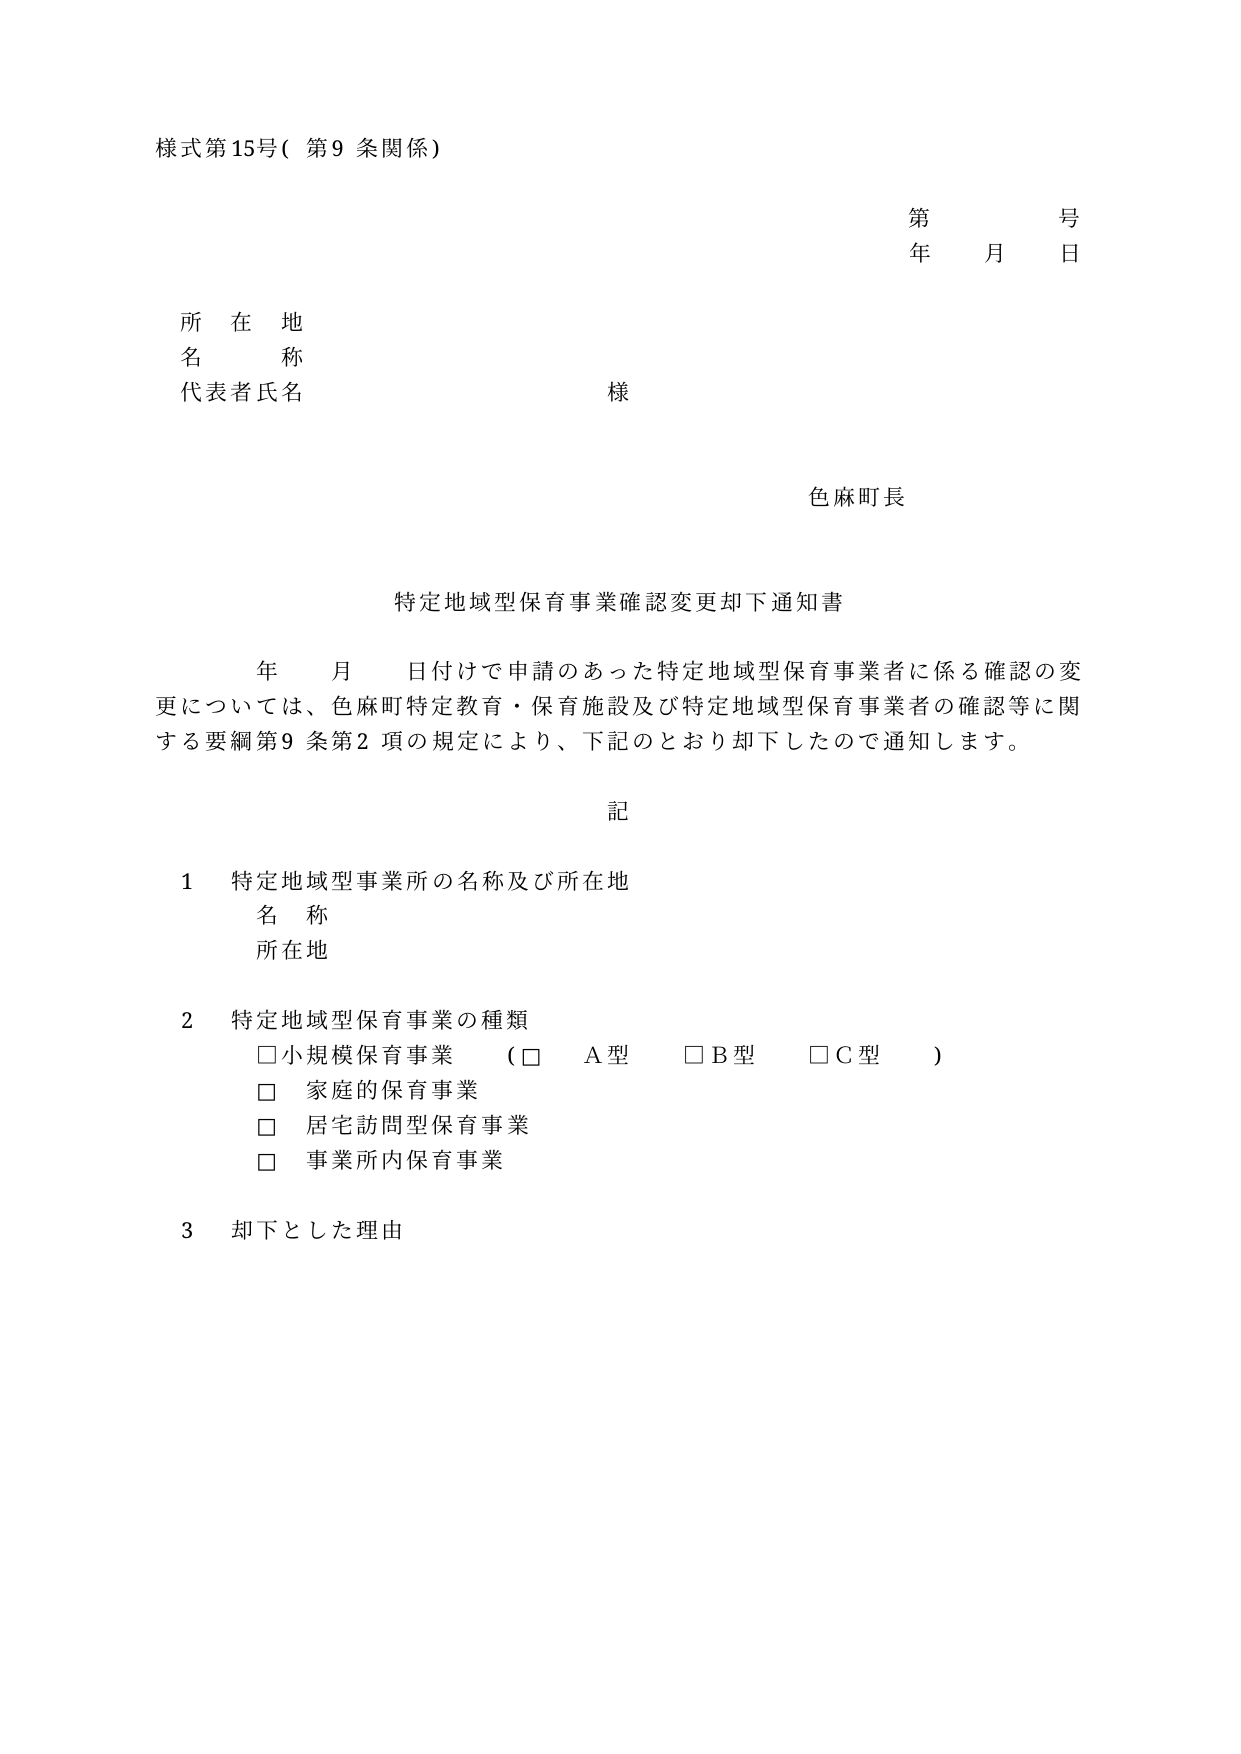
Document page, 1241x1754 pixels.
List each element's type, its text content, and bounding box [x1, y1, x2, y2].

text 名 称 [156, 897, 1084, 932]
text 1 特定地域型事業所の名称及び所在地 [156, 862, 1084, 897]
text 特定地域型保育事業確認変更却下通知書 [156, 583, 1084, 618]
text □家庭的保育事業 [156, 1072, 1084, 1106]
text □小規模保育事業 ( □Ａ型 □Ｂ型 □Ｃ型 ) [156, 1037, 1084, 1072]
text 代表者氏名 様 [156, 374, 1084, 408]
text 所 在 地 [156, 304, 1084, 339]
text 第 号 [156, 199, 1084, 234]
text 年 月 日 [156, 234, 1084, 269]
text 名 称 [156, 339, 1084, 374]
text 記 [156, 792, 1084, 827]
text 年 月 日付けで申請のあった特定地域型保育事業者に係る確認の変更については、色麻町特定教育・保育施設及び特定地域型保育事業者の確認等に関する要綱第9条第2項の規定により、下記のとおり却下したので通知します。 [156, 653, 1084, 757]
text 色麻町長 [156, 478, 1084, 513]
text 様式第15号(第9条関係) [156, 129, 1084, 164]
text 2 特定地域型保育事業の種類 [156, 1002, 1084, 1037]
text 3 却下とした理由 [156, 1211, 1084, 1246]
text 所在地 [156, 932, 1084, 967]
text □居宅訪問型保育事業 [156, 1106, 1084, 1141]
text □事業所内保育事業 [156, 1141, 1084, 1176]
